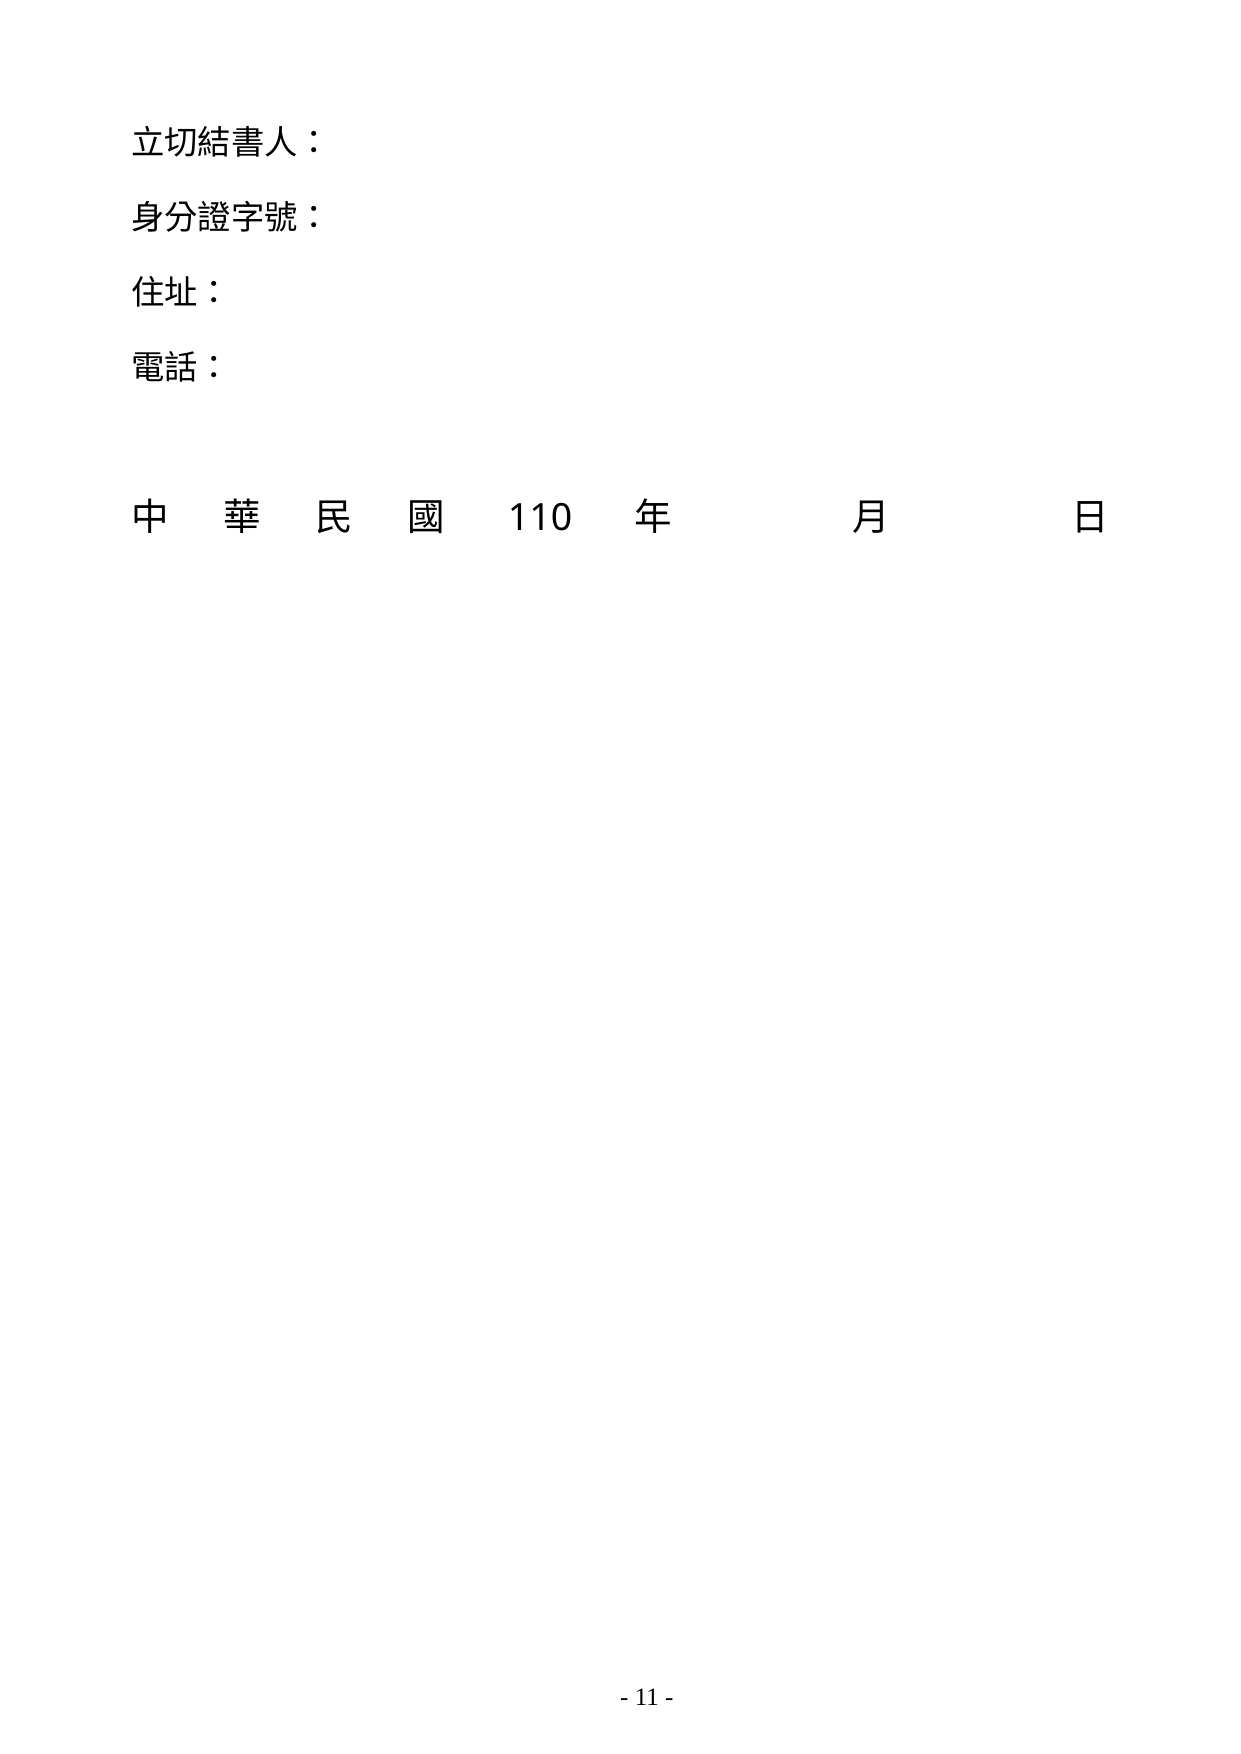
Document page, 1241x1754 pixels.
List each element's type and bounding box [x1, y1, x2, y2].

table_header [128, 102, 1112, 586]
